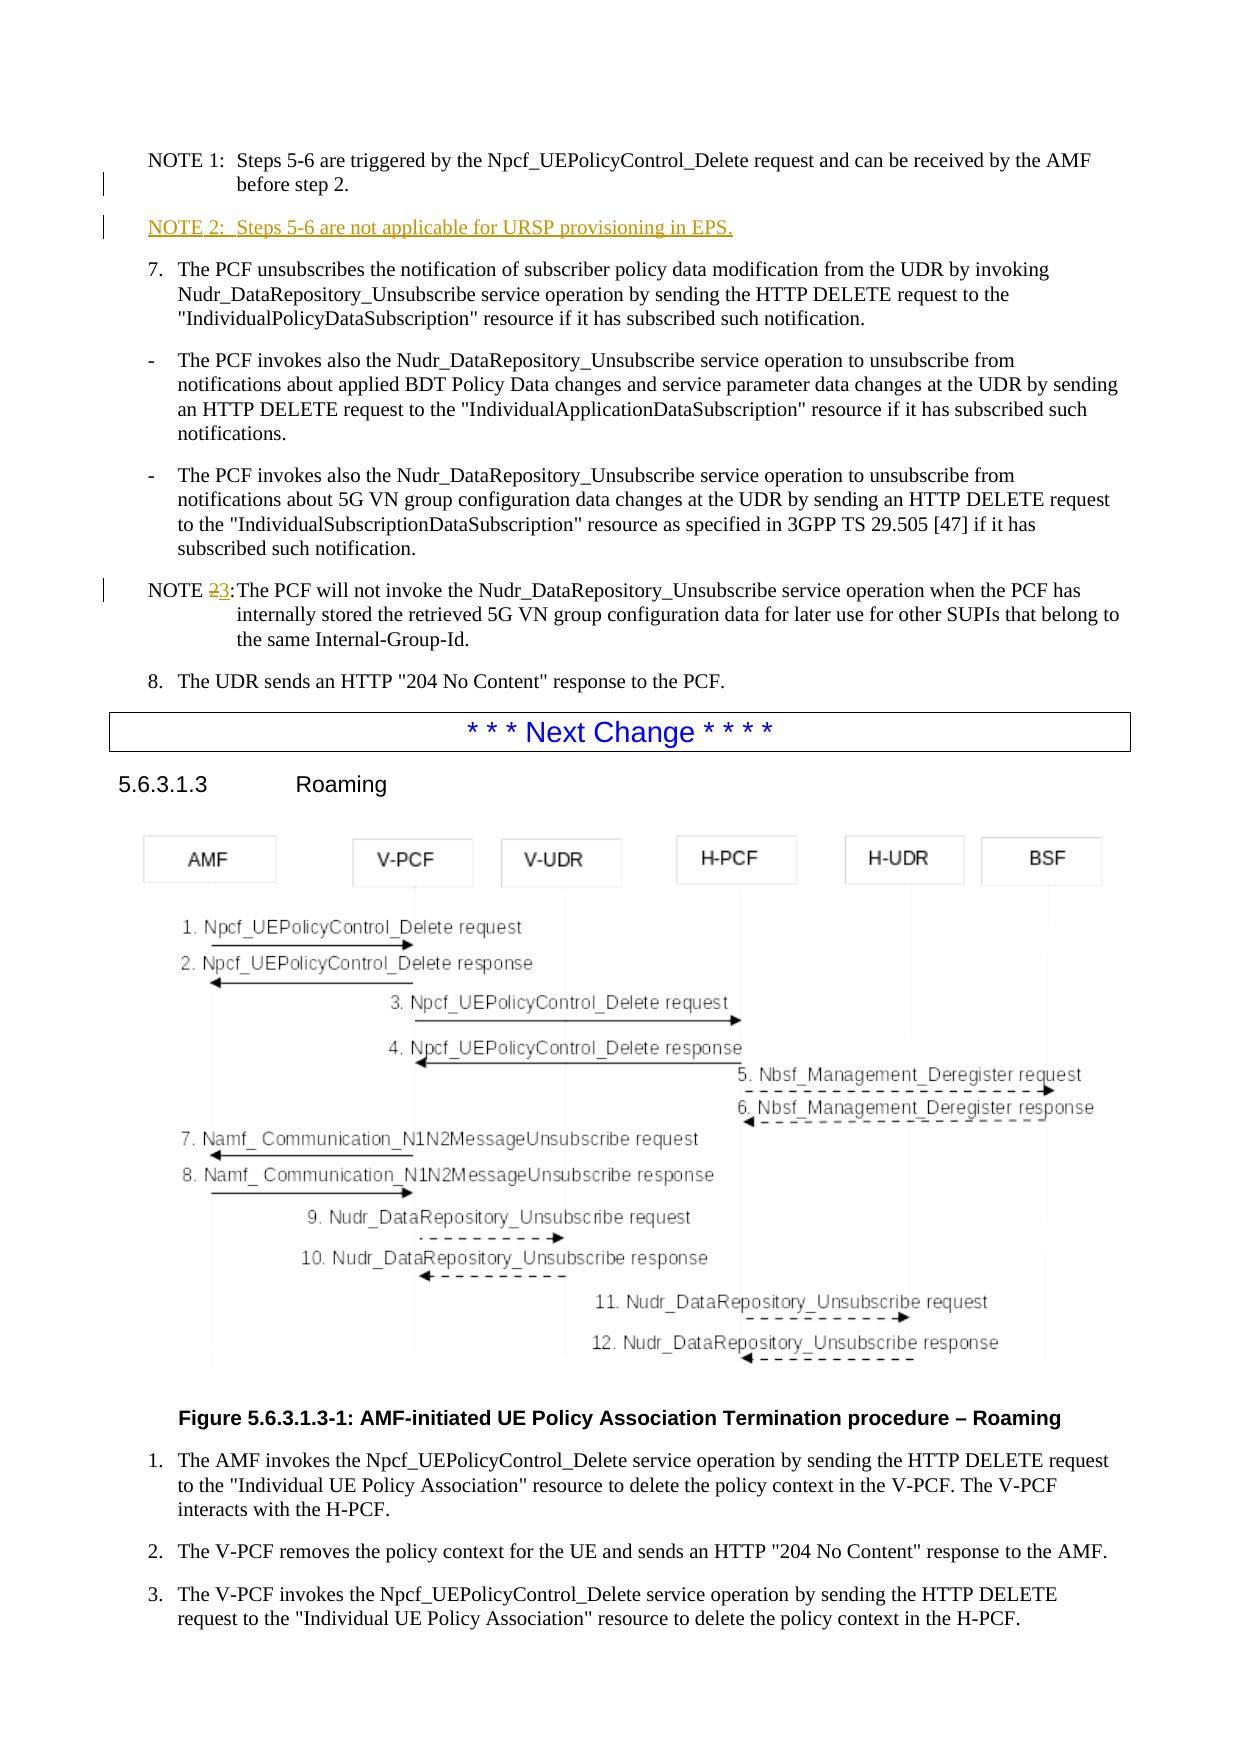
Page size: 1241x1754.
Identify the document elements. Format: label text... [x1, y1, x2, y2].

text - The PCF invokes also the Nudr_DataRepository_Unsubscribe service operation to unsubscribe from notifications about applied BDT Policy Data changes and service parameter data changes at the UDR by sending an HTTP DELETE request to the "IndividualApplicationDataSubscription" resource if it has subscribed such notifications. [148, 348, 1122, 444]
text 7. The PCF unsubscribes the notification of subscriber policy data modification from the UDR by invoking Nudr_DataRepository_Unsubscribe service operation by sending the HTTP DELETE request to the "IndividualPolicyDataSubscription" resource if it has subscribed such notification. [148, 257, 1122, 329]
text 2. The V-PCF removes the policy context for the UE and sends an HTTP "204 No Content" response to the AMF. [148, 1539, 1122, 1563]
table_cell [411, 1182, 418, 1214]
text 8. The UDR sends an HTTP "204 No Content" response to the PCF. [148, 669, 1122, 693]
text 1. The AMF invokes the Npcf_UEPolicyControl_Delete service operation by sending the HTTP DELETE request to the "Individual UE Policy Association" resource to delete the policy context in the V-PCF. The V-PCF interacts with the H-PCF. [148, 1448, 1122, 1521]
text 3. The V-PCF invokes the Npcf_UEPolicyControl_Delete service operation by sending the HTTP DELETE request to the "Individual UE Policy Association" resource to delete the policy context in the H-PCF. [148, 1582, 1122, 1630]
text - The PCF invokes also the Nudr_DataRepository_Unsubscribe service operation to unsubscribe from notifications about 5G VN group configuration data changes at the UDR by sending an HTTP DELETE request to the "IndividualSubscriptionDataSubscription" resource as specified in 3GPP TS 29.505 [47] if it has subscribed such notification. [148, 463, 1122, 559]
text Figure 5.6.3.1.3-1: AMF-initiated UE Policy Association Termination procedure – Roaming [118, 816, 1122, 1430]
text NOTE : The PCF will not invoke the Nudr_DataRepository_Unsubscribe service operation when the PCF has internally stored the retrieved 5G VN group configuration data for later use for other SUPIs that belong to the same Internal-Group-Id. [148, 578, 1122, 651]
text * * * Next Change * * * * [110, 713, 1130, 751]
subtitle 5.6.3.1.3 Roaming [118, 771, 1122, 797]
text NOTE 1: Steps 5-6 are triggered by the Npcf_UEPolicyControl_Delete request and can be received by the AMF before step 2. [148, 148, 1122, 196]
